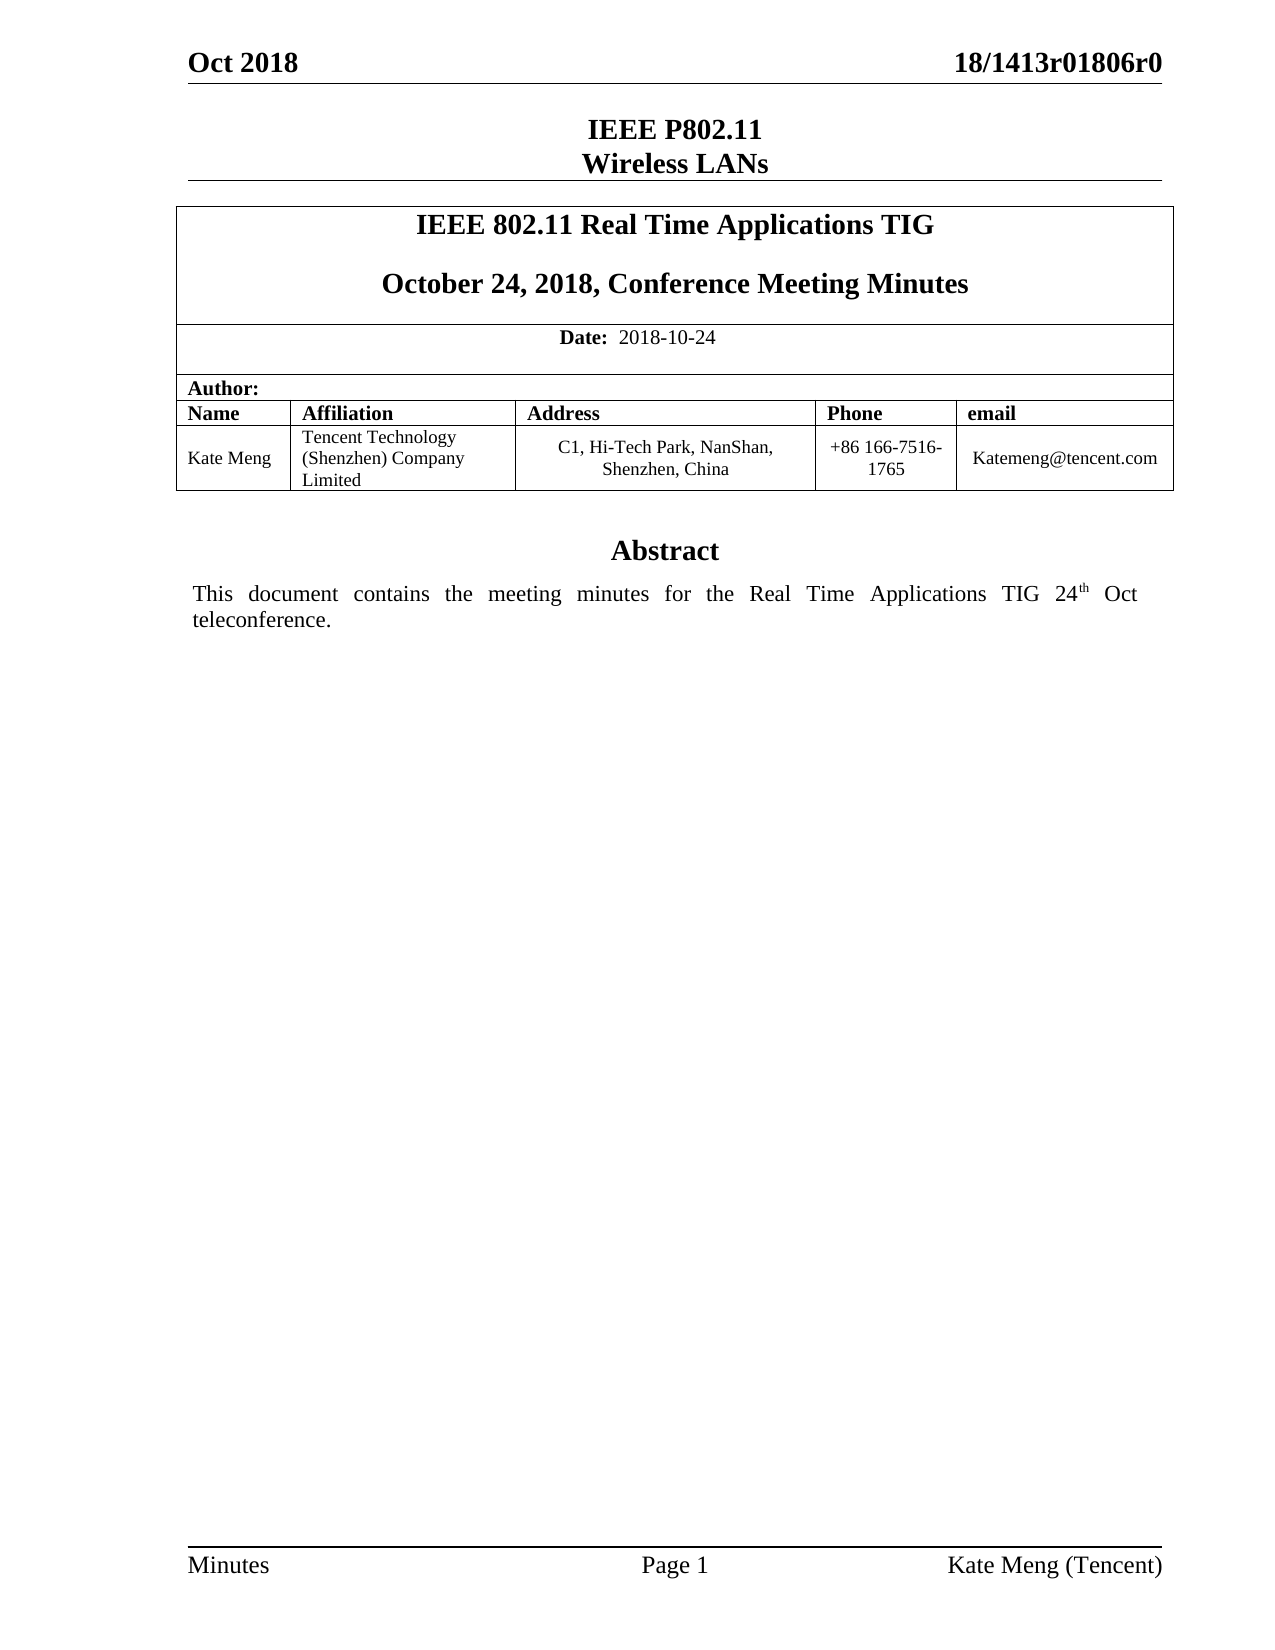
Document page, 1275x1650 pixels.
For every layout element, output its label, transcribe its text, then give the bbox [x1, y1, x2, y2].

table_cell C1, Hi-Tech Park, NanShan, Shenzhen, China [516, 426, 815, 490]
table_cell +86 166-7516-1765 [816, 426, 956, 490]
table_cell Katemeng@tencent.com [957, 426, 1173, 490]
table_cell Date: 2018-10-24 [177, 325, 1173, 374]
table_cell Tencent Technology (Shenzhen) Company Limited [291, 426, 515, 490]
table_cell Address [516, 401, 815, 424]
table_cell Author: [177, 375, 1173, 399]
table_cell Affiliation [291, 401, 515, 424]
table_cell Kate Meng [177, 426, 290, 490]
table_cell email [957, 401, 1173, 424]
table_cell Name [177, 401, 290, 424]
table_cell Phone [816, 401, 956, 424]
text IEEE P802.11 Wireless LANs [187, 112, 1162, 181]
table_header IEEE 802.11 Real Time Applications TIG October 24, 2018, Conference Meeting Minutes [177, 207, 1173, 324]
